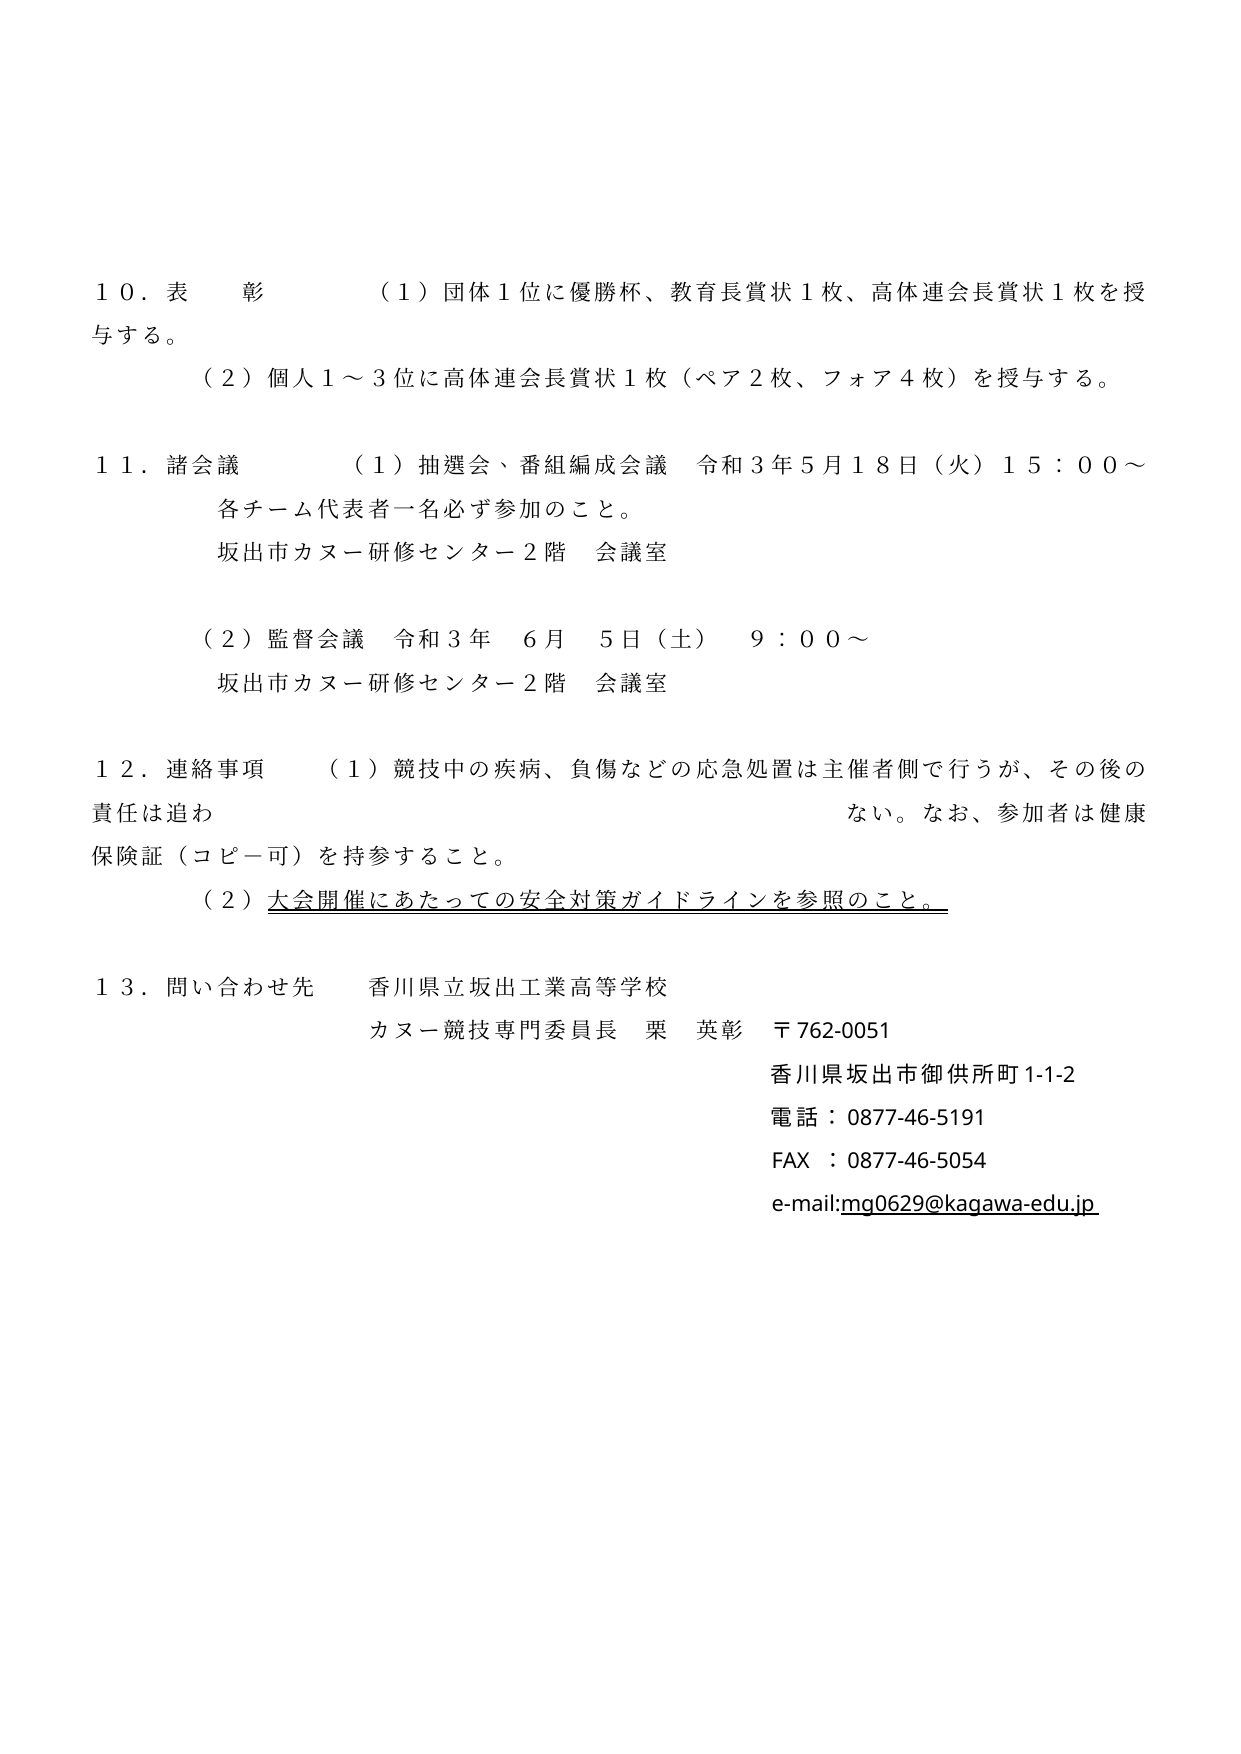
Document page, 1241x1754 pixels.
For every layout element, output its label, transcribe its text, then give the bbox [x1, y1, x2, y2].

text 香川県坂出市御供所町1-1-2 [91, 1051, 1149, 1094]
text （２）監督会議 令和３年 ６月 ５日（土） ９：００～ [91, 616, 1149, 660]
text １０.表 彰 （１）団体１位に優勝杯、教育長賞状１枚、高体連会長賞状１枚を授与する。 [91, 269, 1149, 356]
text 坂出市カヌー研修センター２階 会議室 [91, 660, 1149, 703]
text カヌー競技専門委員長 栗 英彰 〒762-0051 [91, 1007, 1149, 1051]
text 電話：0877-46-5191 [91, 1094, 1149, 1138]
text １１.諸会議 （１）抽選会、番組編成会議 令和３年５月１８日（火）１５：００～ [91, 443, 1149, 486]
text FAX ：0877-46-5054 [91, 1138, 1149, 1181]
text １３.問い合わせ先 香川県立坂出工業高等学校 [91, 964, 1149, 1007]
text 坂出市カヌー研修センター２階 会議室 [91, 529, 1149, 573]
text e-mail:mg0629@kagawa-edu.jp [91, 1181, 1149, 1224]
text （２）個人１～３位に高体連会長賞状１枚（ペア２枚、フォア４枚）を授与する。 [91, 356, 1149, 399]
text 各チーム代表者一名必ず参加のこと。 [91, 486, 1149, 529]
text （２）大会開催にあたっての安全対策ガイドラインを参照のこと。 [91, 877, 1149, 920]
text １２.連絡事項 （１）競技中の疾病、負傷などの応急処置は主催者側で行うが、その後の責任は追わ ない。なお、参加者は健康保険証（コピ－可）を持参すること。 [91, 747, 1149, 877]
